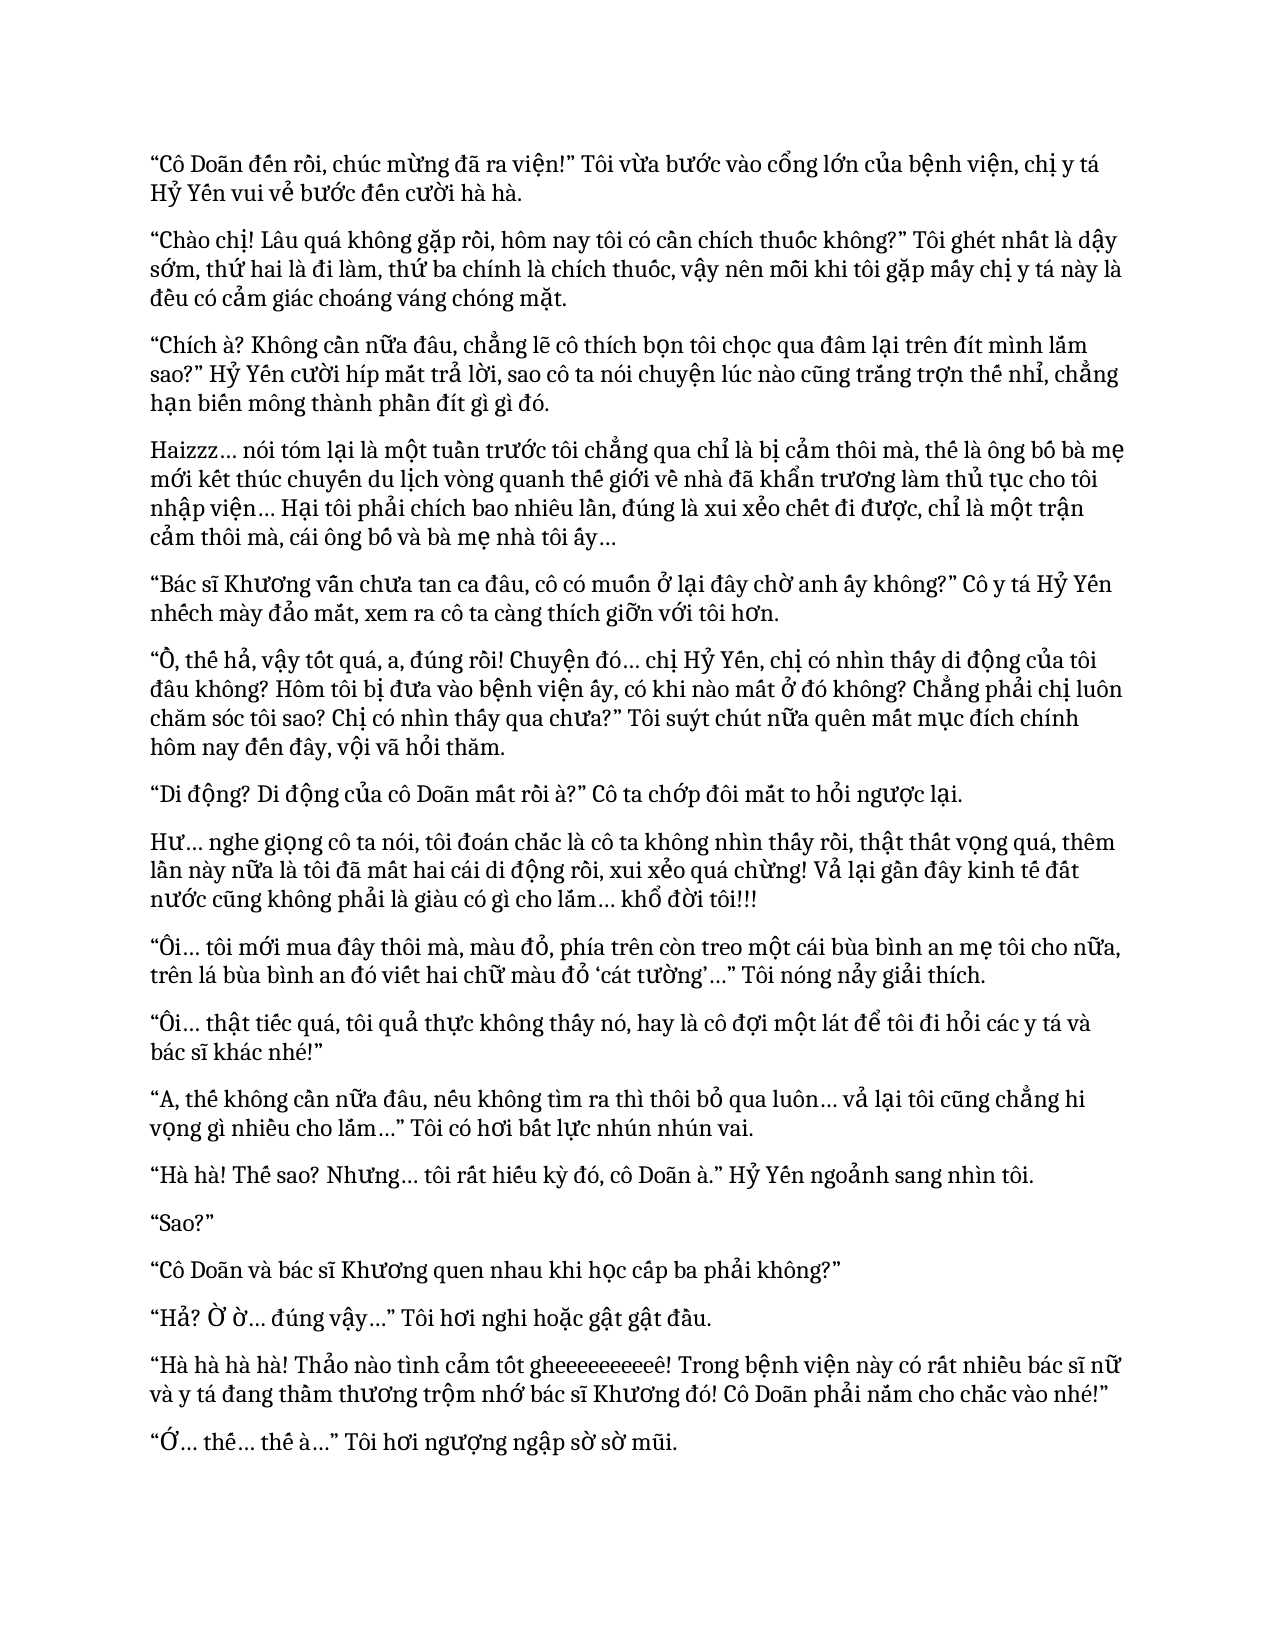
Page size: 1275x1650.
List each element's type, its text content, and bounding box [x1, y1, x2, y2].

text “Chào chị! Lâu quá không gặp rồi, hôm nay tôi có cần chích thuốc không?” Tôi ghét nhất là dậy sớm, thứ hai là đi làm, thứ ba chính là chích thuốc, vậy nên mỗi khi tôi gặp mấy chị y tá này là đều có cảm giác choáng váng chóng mặt. [150, 226, 1125, 312]
text “Hà hà! Thế sao? Nhưng… tôi rất hiếu kỳ đó, cô Doãn à.” Hỷ Yến ngoảnh sang nhìn tôi. [150, 1161, 1125, 1190]
text “A, thế không cần nữa đâu, nếu không tìm ra thì thôi bỏ qua luôn… vả lại tôi cũng chẳng hi vọng gì nhiều cho lắm…” Tôi có hơi bất lực nhún nhún vai. [150, 1085, 1125, 1142]
text “Hà hà hà hà! Thảo nào tình cảm tốt gheeeeeeeeeê! Trong bệnh viện này có rất nhiều bác sĩ nữ và y tá đang thầm thương trộm nhớ bác sĩ Khương đó! Cô Doãn phải nắm cho chắc vào nhé!” [150, 1351, 1125, 1409]
text “Chích à? Không cần nữa đâu, chẳng lẽ cô thích bọn tôi chọc qua đâm lại trên đít mình lắm sao?” Hỷ Yến cười híp mắt trả lời, sao cô ta nói chuyện lúc nào cũng trắng trợn thế nhỉ, chẳng hạn biến mông thành phần đít gì gì đó. [150, 331, 1125, 417]
text “Cô Doãn và bác sĩ Khương quen nhau khi học cấp ba phải không?” [150, 1256, 1125, 1285]
text Hư… nghe giọng cô ta nói, tôi đoán chắc là cô ta không nhìn thấy rồi, thật thất vọng quá, thêm lần này nữa là tôi đã mất hai cái di động rồi, xui xẻo quá chừng! Vả lại gần đây kinh tế đất nước cũng không phải là giàu có gì cho lắm… khổ đời tôi!!! [150, 827, 1125, 914]
text “Ôi… thật tiếc quá, tôi quả thực không thấy nó, hay là cô đợi một lát để tôi đi hỏi các y tá và bác sĩ khác nhé!” [150, 1009, 1125, 1066]
text “Cô Doãn đến rồi, chúc mừng đã ra viện!” Tôi vừa bước vào cổng lớn của bệnh viện, chị y tá Hỷ Yến vui vẻ bước đến cười hà hà. [150, 150, 1125, 207]
text “Ôi… tôi mới mua đây thôi mà, màu đỏ, phía trên còn treo một cái bùa bình an mẹ tôi cho nữa, trên lá bùa bình an đó viết hai chữ màu đỏ ‘cát tường’…” Tôi nóng nảy giải thích. [150, 932, 1125, 990]
text Haizzz… nói tóm lại là một tuần trước tôi chẳng qua chỉ là bị cảm thôi mà, thế là ông bố bà mẹ mới kết thúc chuyến du lịch vòng quanh thế giới về nhà đã khẩn trương làm thủ tục cho tôi nhập viện… Hại tôi phải chích bao nhiêu lần, đúng là xui xẻo chết đi được, chỉ là một trận cảm thôi mà, cái ông bố và bà mẹ nhà tôi ấy… [150, 436, 1125, 551]
text “Ồ, thế hả, vậy tốt quá, a, đúng rồi! Chuyện đó… chị Hỷ Yến, chị có nhìn thấy di động của tôi đâu không? Hôm tôi bị đưa vào bệnh viện ấy, có khi nào mất ở đó không? Chẳng phải chị luôn chăm sóc tôi sao? Chị có nhìn thấy qua chưa?” Tôi suýt chút nữa quên mất mục đích chính hôm nay đến đây, vội vã hỏi thăm. [150, 646, 1125, 761]
text “Ớ… thế… thế à…” Tôi hơi ngượng ngập sờ sờ mũi. [150, 1427, 1125, 1456]
text “Hả? Ờ ờ… đúng vậy…” Tôi hơi nghi hoặc gật gật đầu. [150, 1304, 1125, 1332]
text “Sao?” [150, 1209, 1125, 1237]
text “Bác sĩ Khương vẫn chưa tan ca đâu, cô có muốn ở lại đây chờ anh ấy không?” Cô y tá Hỷ Yến nhếch mày đảo mắt, xem ra cô ta càng thích giỡn với tôi hơn. [150, 570, 1125, 627]
text “Di động? Di động của cô Doãn mất rồi à?” Cô ta chớp đôi mắt to hỏi ngược lại. [150, 780, 1125, 809]
